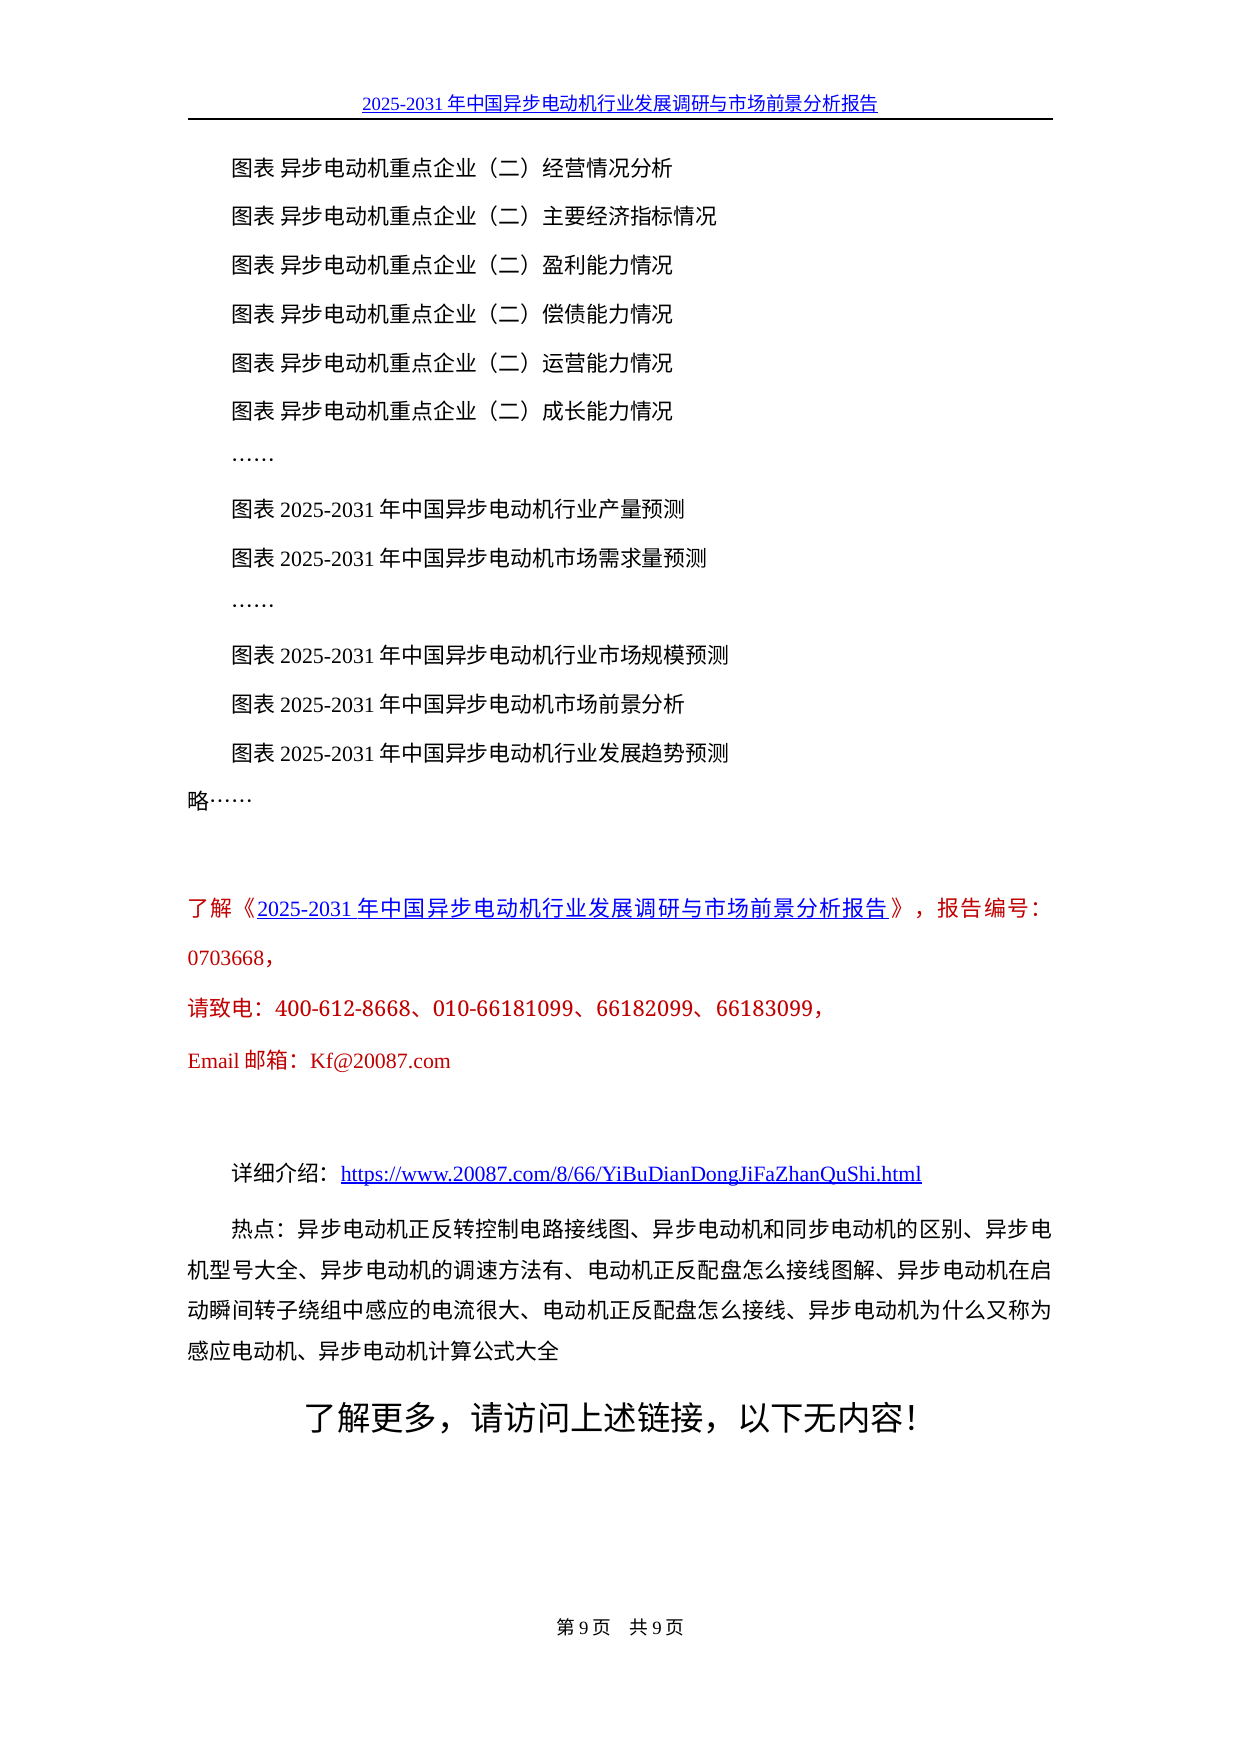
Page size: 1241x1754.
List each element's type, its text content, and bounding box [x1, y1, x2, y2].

text 了解《2025-2031年中国异步电动机行业发展调研与市场前景分析报告》，报告编号：0703668， [187, 890, 1053, 972]
text Email邮箱：Kf@20087.com [187, 1042, 1053, 1075]
text 详细介绍：https://www.20087.com/8/66/YiBuDianDongJiFaZhanQuShi.html [187, 1155, 1053, 1188]
text 请致电：400-612-8668、010-66181099、66182099、66183099， [187, 991, 1053, 1023]
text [187, 150, 1053, 816]
title 了解更多，请访问上述链接，以下无内容！ [187, 1384, 1053, 1449]
text 热点：异步电动机正反转控制电路接线图、异步电动机和同步电动机的区别、异步电机型号大全、异步电动机的调速方法有、电动机正反配盘怎么接线图解、异步电动机在启动瞬间转子绕组中感应的电流很大、电动机正反配盘怎么接线、异步电动机为什么又称为感应电动机、异步电动机计算公式大全 [187, 1212, 1053, 1366]
